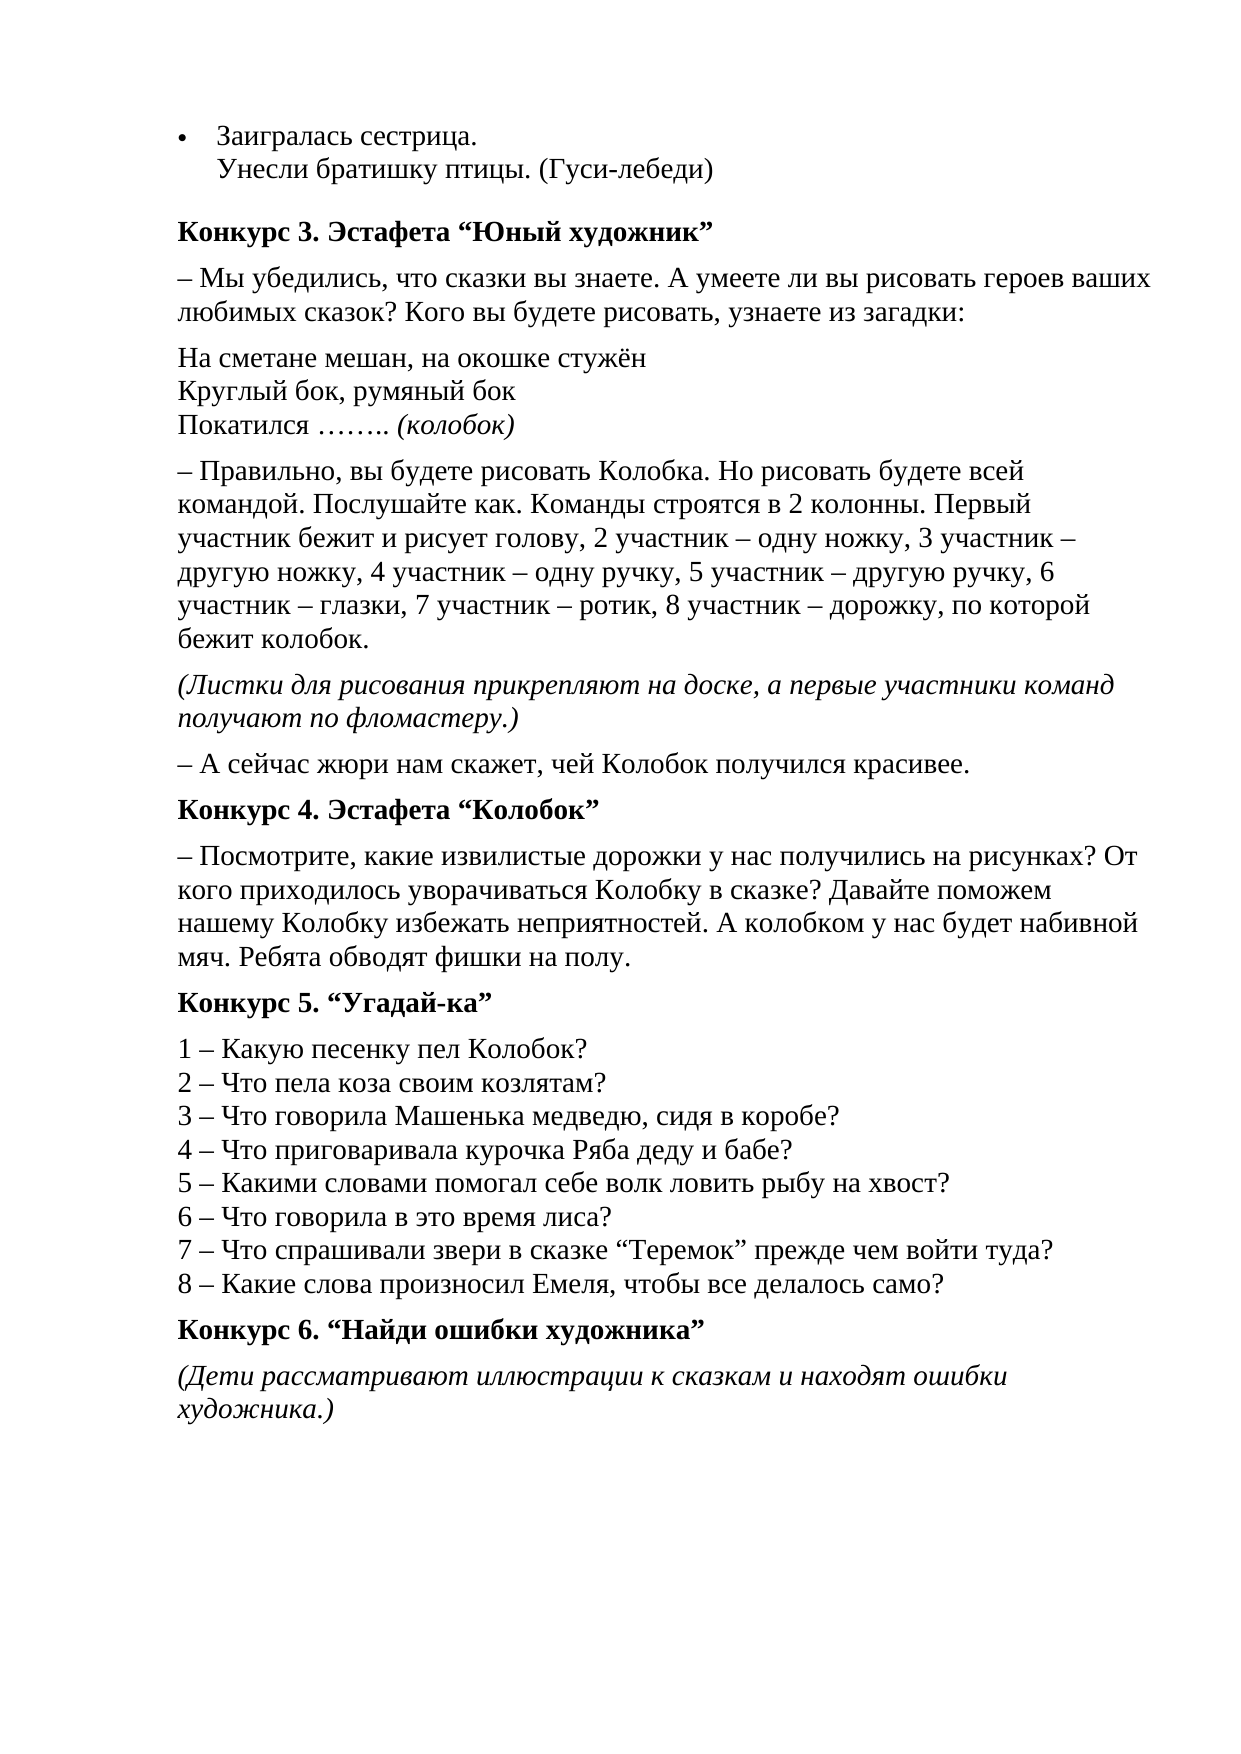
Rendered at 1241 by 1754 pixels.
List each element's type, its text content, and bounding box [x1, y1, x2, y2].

text Конкурс 5. “Угадай-ка” [177, 985, 1152, 1019]
text 1 – Какую песенку пел Колобок? 2 – Что пела коза своим козлятам? 3 – Что говорила Машенька медведю, сидя в коробе? 4 – Что приговаривала курочка Ряба деду и бабе? 5 – Какими словами помогал себе волк ловить рыбу на хвост? 6 – Что говорила в это время лиса? 7 – Что спрашивали звери в сказке “Теремок” прежде чем войти туда? 8 – Какие слова произносил Емеля, чтобы все делалось само? [177, 1031, 1152, 1299]
text – Правильно, вы будете рисовать Колобка. Но рисовать будете всей командой. Послушайте как. Команды строятся в 2 колонны. Первый участник бежит и рисует голову, 2 участник – одну ножку, 3 участник – другую ножку, 4 участник – одну ручку, 5 участник – другую ручку, 6 участник – глазки, 7 участник – ротик, 8 участник – дорожку, по которой бежит колобок. [177, 453, 1152, 654]
text – А сейчас жюри нам скажет, чей Колобок получился красивее. [177, 746, 1152, 780]
text – Мы убедились, что сказки вы знаете. А умеете ли вы рисовать героев ваших любимых сказок? Кого вы будете рисовать, узнаете из загадки: [177, 260, 1152, 327]
text (Дети рассматривают иллюстрации к сказкам и находят ошибки художника.) [177, 1358, 1152, 1425]
text Конкурс 6. “Найди ошибки художника” [177, 1312, 1152, 1346]
text Конкурс 3. Эстафета “Юный художник” [177, 214, 1152, 248]
list Заигралась сестрица. Унесли братишку птицы. (Гуси-лебеди) [179, 118, 1152, 185]
text Конкурс 4. Эстафета “Колобок” [177, 792, 1152, 826]
text (Листки для рисования прикрепляют на доске, а первые участники команд получают по фломастеру.) [177, 667, 1152, 734]
text – Посмотрите, какие извилистые дорожки у нас получились на рисунках? От кого приходилось уворачиваться Колобку в сказке? Давайте поможем нашему Колобку избежать неприятностей. А колобком у нас будет набивной мяч. Ребята обводят фишки на полу. [177, 838, 1152, 973]
text На сметане мешан, на окошке стужён Круглый бок, румяный бок Покатился …….. (колобок) [177, 340, 1152, 441]
